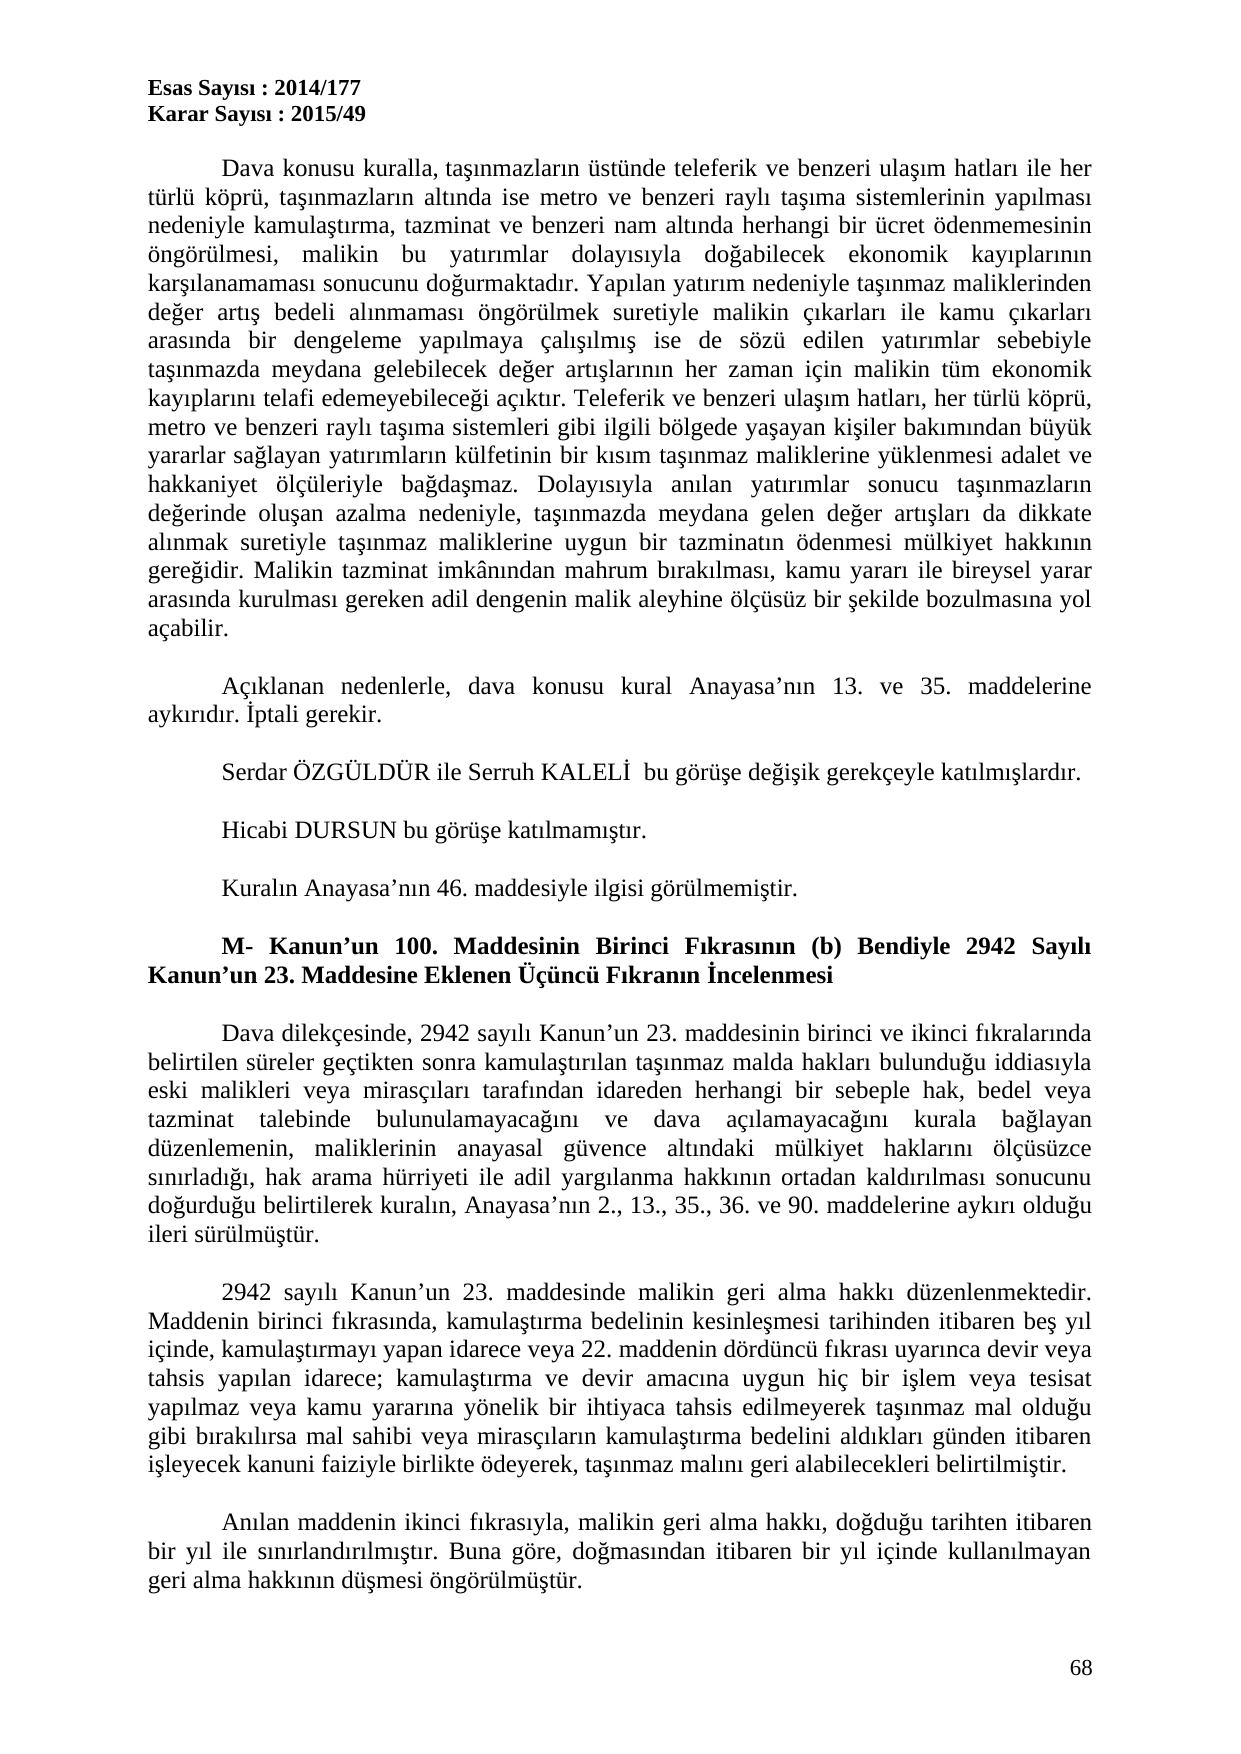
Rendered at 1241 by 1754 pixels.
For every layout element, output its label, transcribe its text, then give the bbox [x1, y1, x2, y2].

text M- Kanun’un 100. Maddesinin Birinci Fıkrasının (b) Bendiyle 2942 Sayılı Kanun’un 23. Maddesine Eklenen Üçüncü Fıkranın İncelenmesi [148, 931, 1093, 989]
text Serdar ÖZGÜLDÜR ile Serruh KALELİ bu görüşe değişik gerekçeyle katılmışlardır. [148, 757, 1093, 786]
text 2942 sayılı Kanun’un 23. maddesinde malikin geri alma hakkı düzenlenmektedir. Maddenin birinci fıkrasında, kamulaştırma bedelinin kesinleşmesi tarihinden itibaren beş yıl içinde, kamulaştırmayı yapan idarece veya 22. maddenin dördüncü fıkrası uyarınca devir veya tahsis yapılan idarece; kamulaştırma ve devir amacına uygun hiç bir işlem veya tesisat yapılmaz veya kamu yararına yönelik bir ihtiyaca tahsis edilmeyerek taşınmaz mal olduğu gibi bırakılırsa mal sahibi veya mirasçıların kamulaştırma bedelini aldıkları günden itibaren işleyecek kanuni faiziyle birlikte ödeyerek, taşınmaz malını geri alabilecekleri belirtilmiştir. [148, 1277, 1093, 1478]
text Dava dilekçesinde, 2942 sayılı Kanun’un 23. maddesinin birinci ve ikinci fıkralarında belirtilen süreler geçtikten sonra kamulaştırılan taşınmaz malda hakları bulunduğu iddiasıyla eski malikleri veya mirasçıları tarafından idareden herhangi bir sebeple hak, bedel veya tazminat talebinde bulunulamayacağını ve dava açılamayacağını kurala bağlayan düzenlemenin, maliklerinin anayasal güvence altındaki mülkiyet haklarını ölçüsüzce sınırladığı, hak arama hürriyeti ile adil yargılanma hakkının ortadan kaldırılması sonucunu doğurduğu belirtilerek kuralın, Anayasa’nın 2., 13., 35., 36. ve 90. maddelerine aykırı olduğu ileri sürülmüştür. [148, 1018, 1093, 1248]
text Anılan maddenin ikinci fıkrasıyla, malikin geri alma hakkı, doğduğu tarihten itibaren bir yıl ile sınırlandırılmıştır. Buna göre, doğmasından itibaren bir yıl içinde kullanılmayan geri alma hakkının düşmesi öngörülmüştür. [148, 1507, 1093, 1594]
text Kuralın Anayasa’nın 46. maddesiyle ilgisi görülmemiştir. [148, 873, 1093, 902]
text Hicabi DURSUN bu görüşe katılmamıştır. [148, 815, 1093, 844]
text Dava konusu kuralla, taşınmazların üstünde teleferik ve benzeri ulaşım hatları ile her türlü köprü, taşınmazların altında ise metro ve benzeri raylı taşıma sistemlerinin yapılması nedeniyle kamulaştırma, tazminat ve benzeri nam altında herhangi bir ücret ödenmemesinin öngörülmesi, malikin bu yatırımlar dolayısıyla doğabilecek ekonomik kayıplarının karşılanamaması sonucunu doğurmaktadır. Yapılan yatırım nedeniyle taşınmaz maliklerinden değer artış bedeli alınmaması öngörülmek suretiyle malikin çıkarları ile kamu çıkarları arasında bir dengeleme yapılmaya çalışılmış ise de sözü edilen yatırımlar sebebiyle taşınmazda meydana gelebilecek değer artışlarının her zaman için malikin tüm ekonomik kayıplarını telafi edemeyebileceği açıktır. Teleferik ve benzeri ulaşım hatları, her türlü köprü, metro ve benzeri raylı taşıma sistemleri gibi ilgili bölgede yaşayan kişiler bakımından büyük yararlar sağlayan yatırımların külfetinin bir kısım taşınmaz maliklerine yüklenmesi adalet ve hakkaniyet ölçüleriyle bağdaşmaz. Dolayısıyla anılan yatırımlar sonucu taşınmazların değerinde oluşan azalma nedeniyle, taşınmazda meydana gelen değer artışları da dikkate alınmak suretiyle taşınmaz maliklerine uygun bir tazminatın ödenmesi mülkiyet hakkının gereğidir. Malikin tazminat imkânından mahrum bırakılması, kamu yararı ile bireysel yarar arasında kurulması gereken adil dengenin malik aleyhine ölçüsüz bir şekilde bozulmasına yol açabilir. [148, 153, 1093, 642]
text Açıklanan nedenlerle, dava konusu kural Anayasa’nın 13. ve 35. maddelerine aykırıdır. İptali gerekir. [148, 671, 1093, 728]
